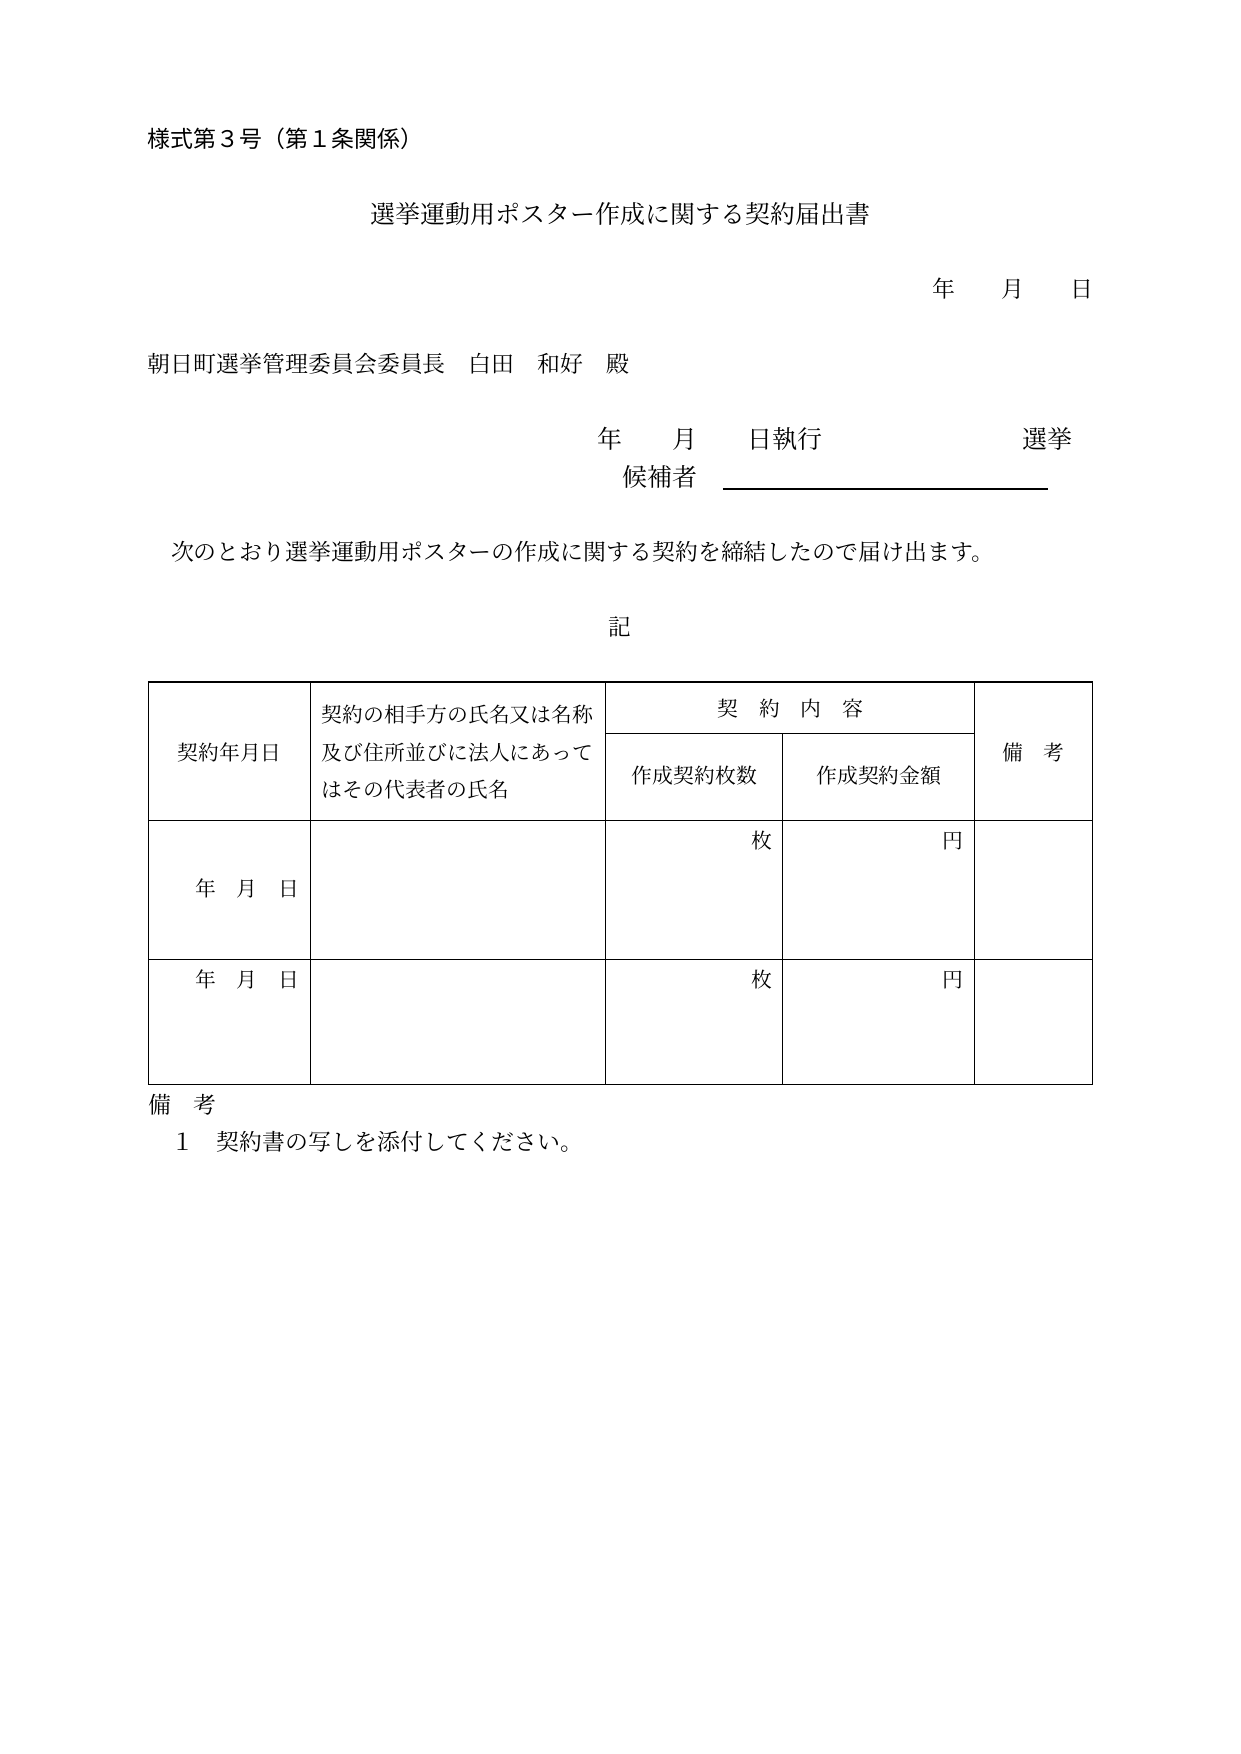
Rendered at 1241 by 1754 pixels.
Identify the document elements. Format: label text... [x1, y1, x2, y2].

table_header 契 約 内 容 [606, 683, 974, 733]
text 候補者 [148, 456, 1092, 494]
table_cell 円 [783, 821, 974, 959]
table_cell 年 月 日 [149, 960, 310, 1084]
text 次のとおり選挙運動用ポスターの作成に関する契約を締結したので届け出ます。 [148, 531, 1092, 569]
table_header 契約年月日 [149, 683, 310, 820]
table_cell 円 [783, 960, 974, 1084]
table_header 契約の相手方の氏名又は名称及び住所並びに法人にあってはその代表者の氏名 [311, 683, 605, 820]
text 年 月 日 [148, 269, 1092, 306]
table_cell [311, 821, 605, 959]
text 選挙運動用ポスター作成に関する契約届出書 [148, 194, 1092, 231]
table_cell 枚 [606, 960, 782, 1084]
table_cell 枚 [606, 821, 782, 959]
table_cell [311, 960, 605, 1084]
table_cell [975, 960, 1092, 1084]
table_cell 作成契約金額 [783, 734, 974, 820]
table_cell 作成契約枚数 [606, 734, 782, 820]
text １ 契約書の写しを添付してください。 [148, 1122, 1092, 1160]
text 年 月 日執行 選挙 [173, 419, 1092, 456]
table_cell [975, 821, 1092, 959]
text 朝日町選挙管理委員会委員長 白田 和好 殿 [148, 344, 1092, 381]
text 記 [148, 606, 1092, 644]
table_cell 年 月 日 [149, 821, 310, 959]
text 備 考 [148, 1085, 1092, 1122]
text 様式第３号（第１条関係） [148, 119, 1092, 156]
table_header 備 考 [975, 683, 1092, 820]
